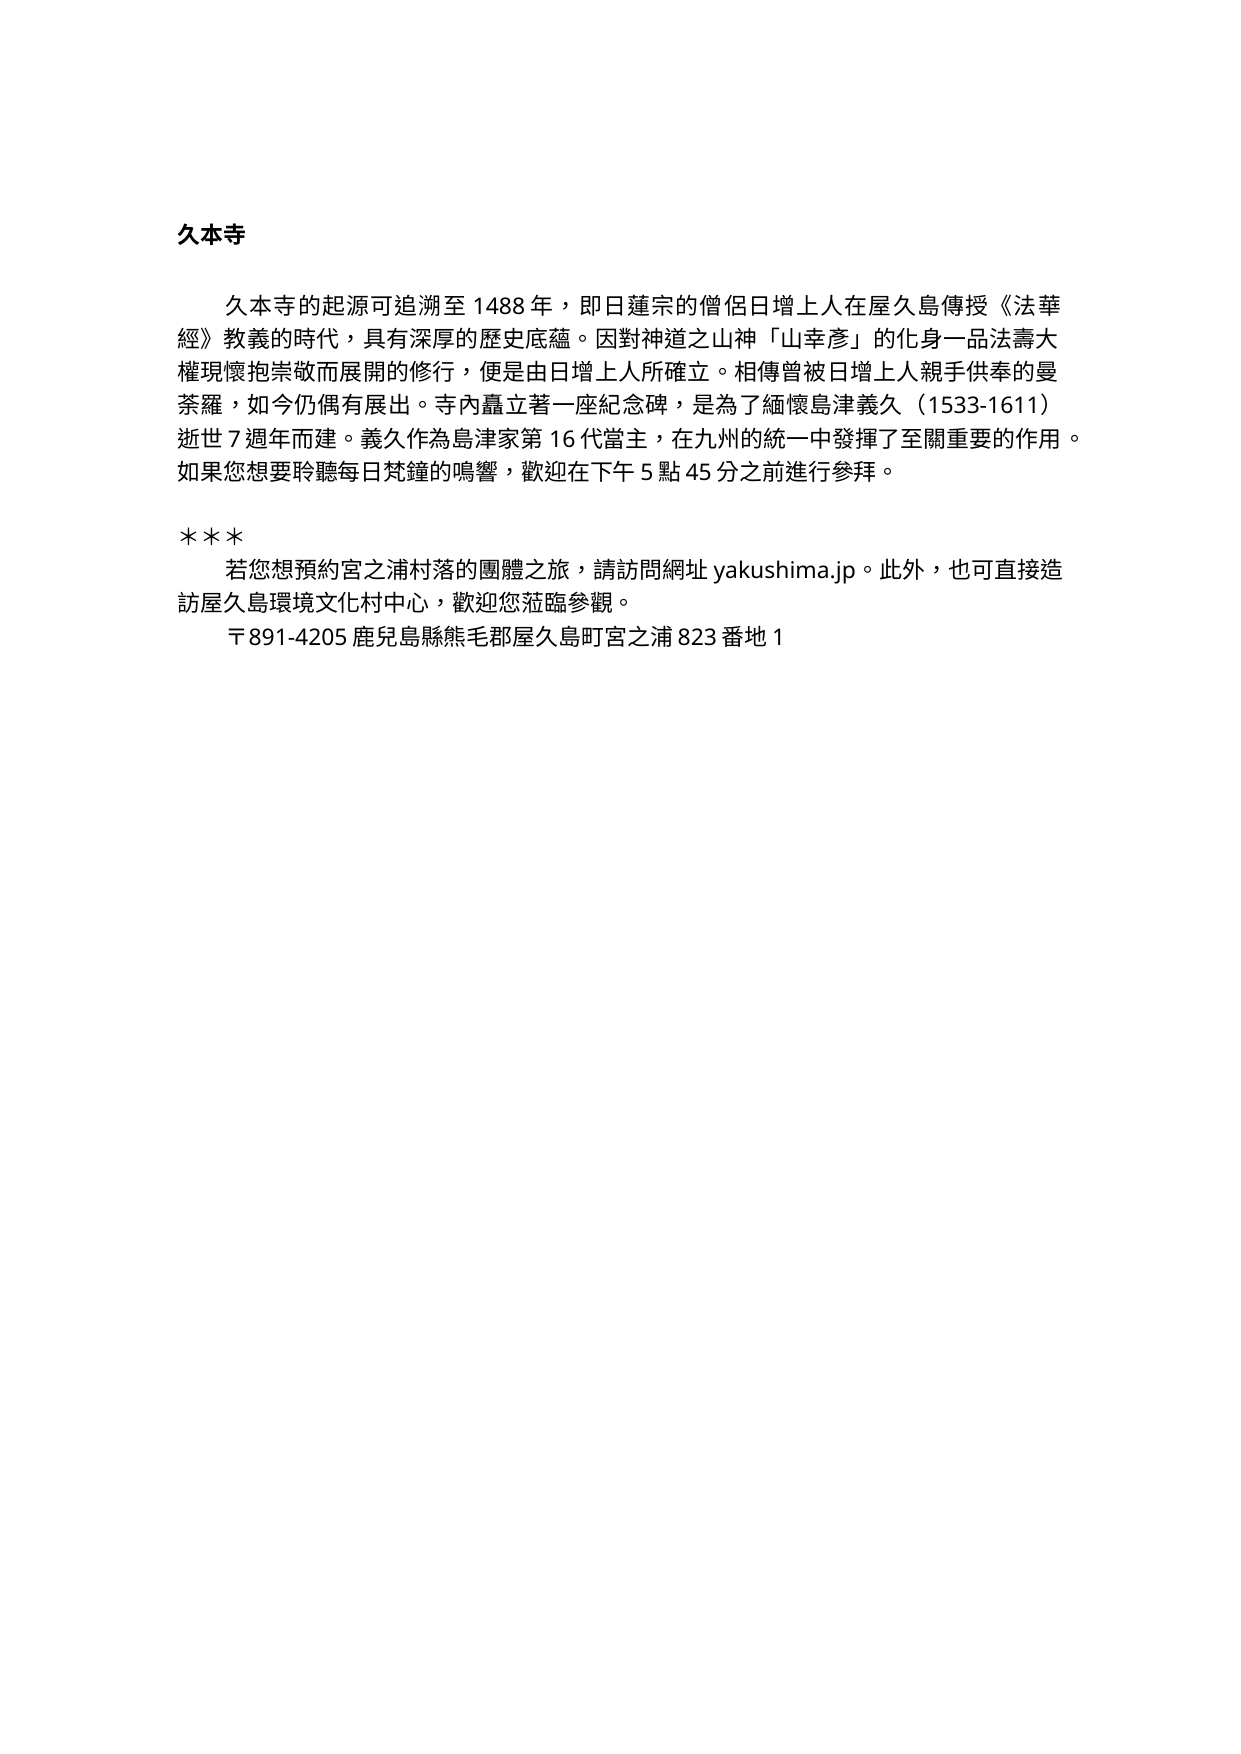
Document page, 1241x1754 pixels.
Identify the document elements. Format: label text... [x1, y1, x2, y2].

text 若您想預約宮之浦村落的團體之旅，請訪問網址yakushima.jp。此外，也可直接造訪屋久島環境文化村中心，歡迎您蒞臨參觀。 [177, 552, 1063, 618]
text 〒891-4205鹿兒島縣熊毛郡屋久島町宮之浦823番地1 [177, 618, 1063, 652]
text ＊＊＊ [177, 518, 1063, 552]
text 久本寺 [177, 217, 1063, 250]
text 久本寺的起源可追溯至1488年，即日蓮宗的僧侶日增上人在屋久島傳授《法華經》教義的時代，具有深厚的歷史底蘊。因對神道之山神「山幸彥」的化身一品法壽大權現懷抱崇敬而展開的修行，便是由日增上人所確立。相傳曾被日增上人親手供奉的曼荼羅，如今仍偶有展出。寺內矗立著一座紀念碑，是為了緬懷島津義久（1533-1611）逝世7週年而建。義久作為島津家第16代當主，在九州的統一中發揮了至關重要的作用。如果您想要聆聽每日梵鐘的鳴響，歡迎在下午5點45分之前進行參拜。 [177, 287, 1063, 487]
